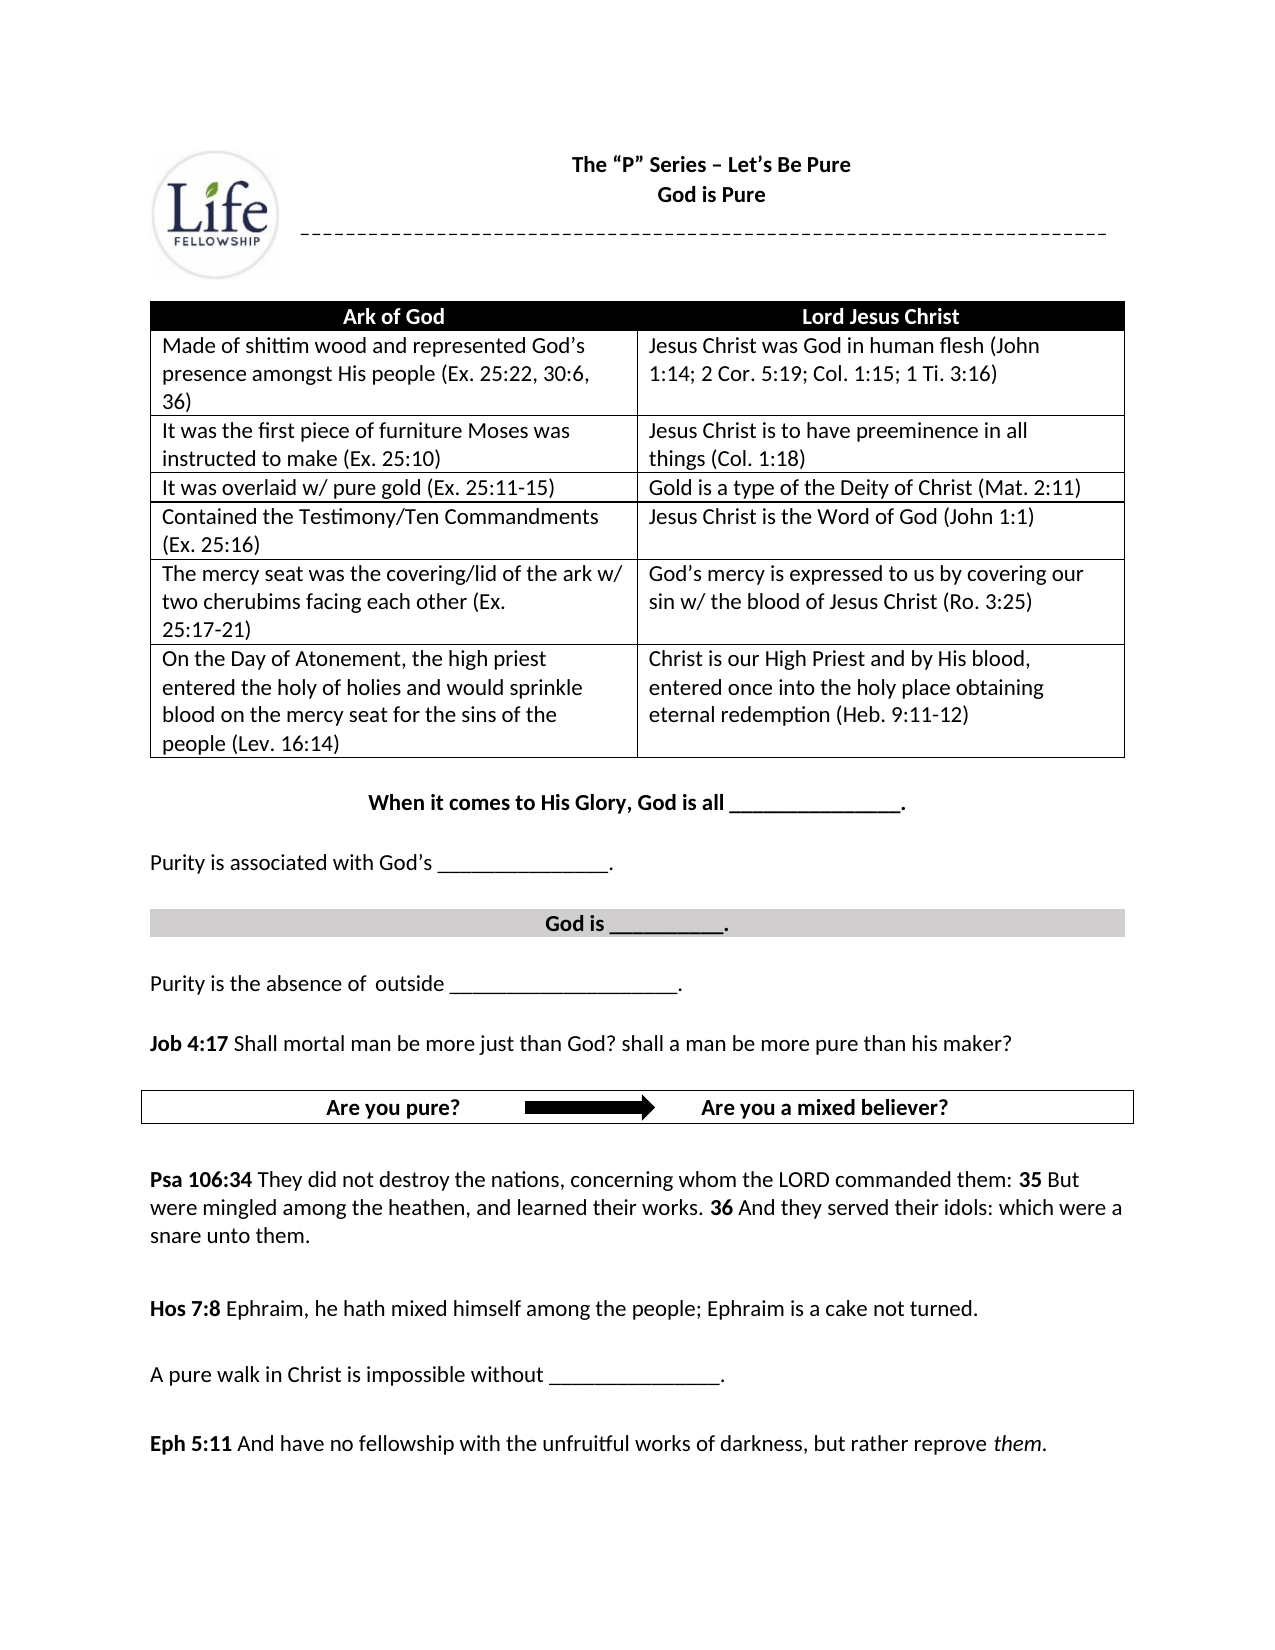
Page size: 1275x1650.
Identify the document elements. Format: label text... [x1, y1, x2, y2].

table_cell Jesus Christ was God in human flesh (John 1:14; 2 Cor. 5:19; Col. 1:15; 1 Ti. 3:16) [638, 331, 1124, 415]
table_cell Jesus Christ is the Word of God (John 1:1) [638, 503, 1124, 558]
text Eph 5:11 And have no fellowship with the unfruitful works of darkness, but rather reprove them. [150, 1429, 1125, 1457]
text God is __________. [150, 909, 1125, 937]
text God is Pure [280, 180, 1125, 208]
text A pure walk in Christ is impossible without _______________. [150, 1360, 1125, 1388]
text Psa 106:34 They did not destroy the nations, concerning whom the LORD commanded them: 35 But were mingled among the heathen, and learned their works. 36 And they served their idols: which were a snare unto them. [150, 1165, 1125, 1249]
text _______________________________________________________________________ [280, 210, 1125, 238]
text When it comes to His Glory, God is all _______________. [150, 788, 1125, 816]
table_cell The mercy seat was the covering/lid of the ark w/ two cherubims facing each other (Ex. 25:17-21) [151, 560, 637, 643]
table_cell Made of shittim wood and represented God’s presence amongst His people (Ex. 25:22, 30:6, 36) [151, 331, 637, 415]
text Are you pure? Are you a mixed believer? [142, 1091, 1133, 1123]
text Hos 7:8 Ephraim, he hath mixed himself among the people; Ephraim is a cake not turned. [150, 1294, 1125, 1322]
table_header Lord Jesus Christ [638, 302, 1124, 330]
table_cell God’s mercy is expressed to us by covering our sin w/ the blood of Jesus Christ (Ro. 3:25) [638, 560, 1124, 643]
picture [150, 150, 280, 280]
text Purity is the absence of outside ____________________. [150, 969, 1125, 997]
table_cell On the Day of Atonement, the high priest entered the holy of holies and would sprinkle blood on the mercy seat for the sins of the people (Lev. 16:14) [151, 645, 637, 757]
table_cell It was the first piece of furniture Moses was instructed to make (Ex. 25:10) [151, 416, 637, 472]
table_cell Contained the Testimony/Ten Commandments (Ex. 25:16) [151, 503, 637, 558]
table_header Ark of God [151, 302, 637, 330]
table_cell It was overlaid w/ pure gold (Ex. 25:11-15) [151, 473, 637, 501]
table_cell Jesus Christ is to have preeminence in all things (Col. 1:18) [638, 416, 1124, 472]
text Purity is associated with God’s _______________. [150, 848, 1125, 876]
text The “P” Series – Let’s Be Pure [280, 150, 1125, 178]
table_cell Gold is a type of the Deity of Christ (Mat. 2:11) [638, 473, 1124, 501]
table_cell Christ is our High Priest and by His blood, entered once into the holy place obtaining eternal redemption (Heb. 9:11-12) [638, 645, 1124, 757]
text Job 4:17 Shall mortal man be more just than God? shall a man be more pure than his maker? [150, 1029, 1125, 1058]
